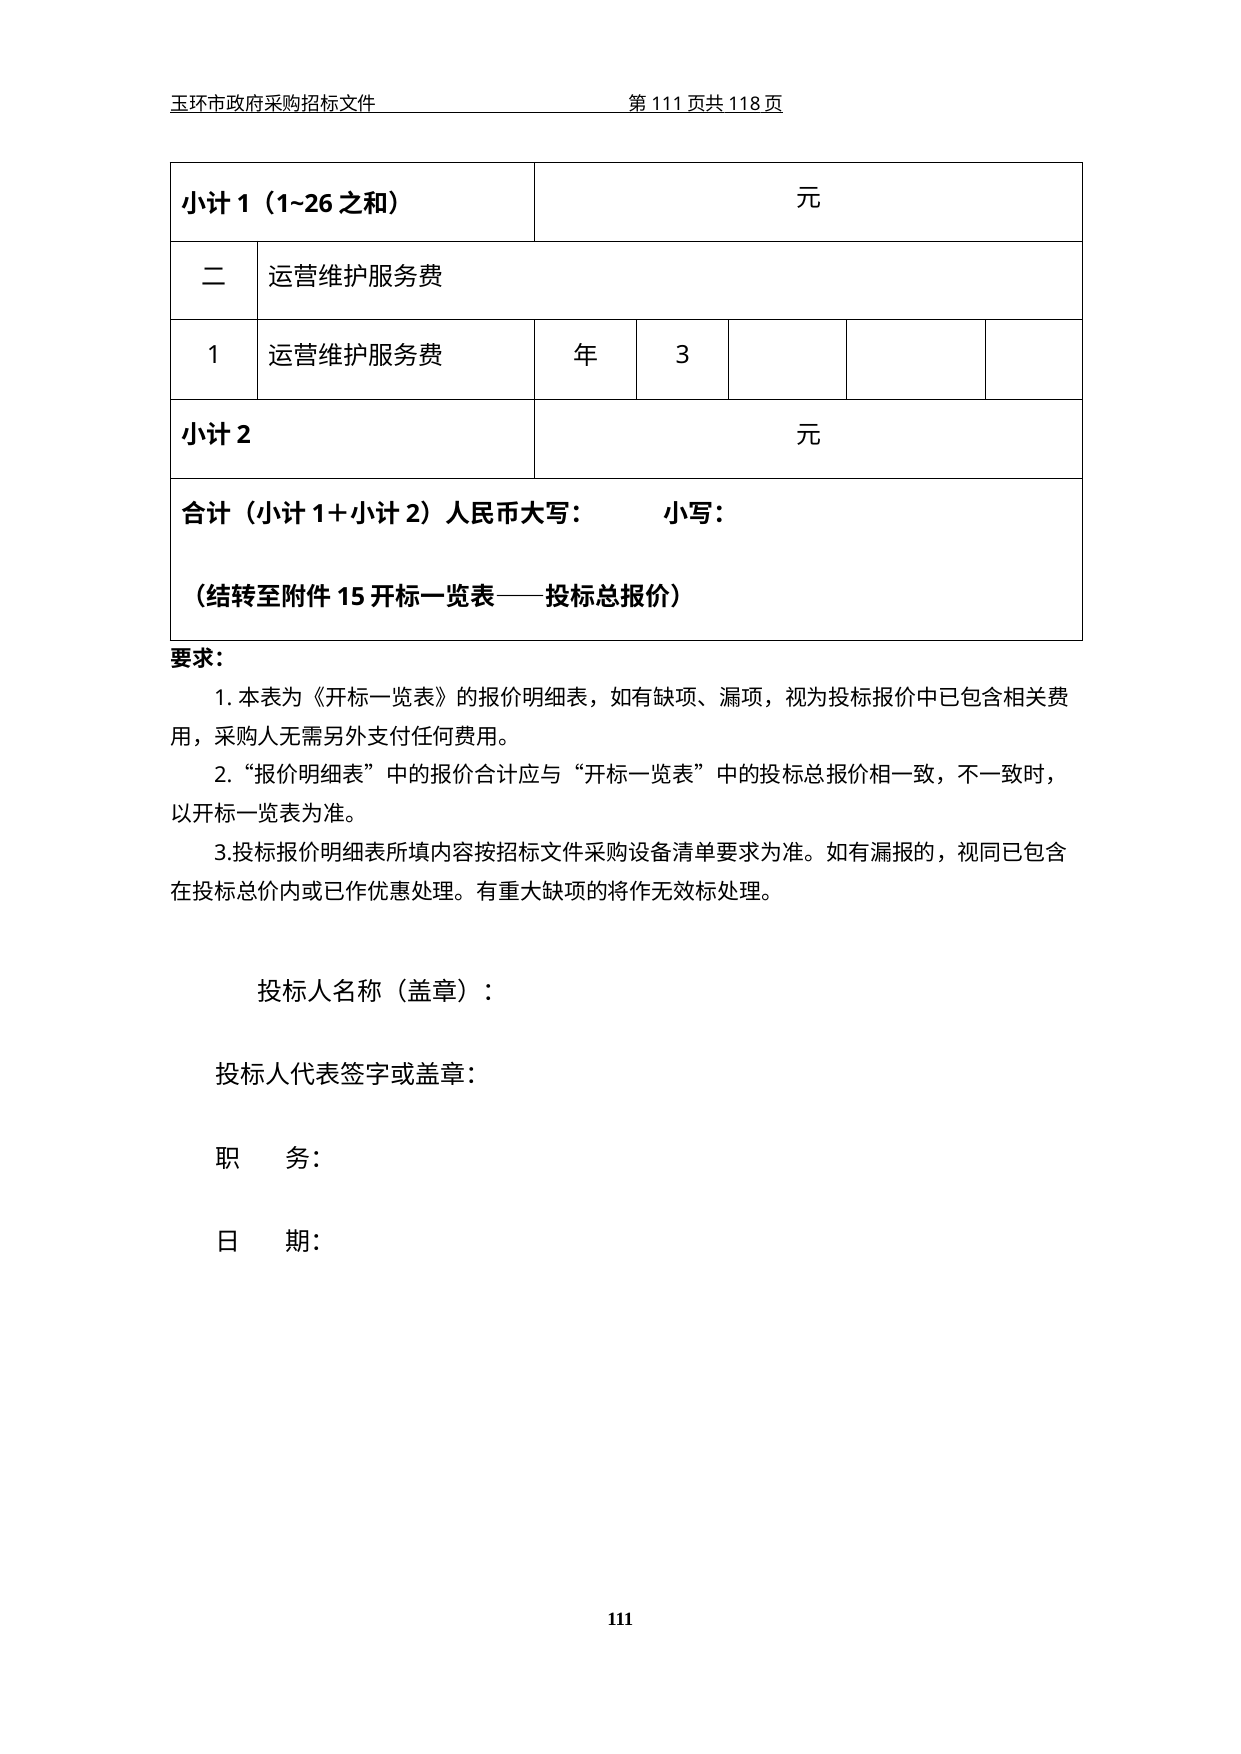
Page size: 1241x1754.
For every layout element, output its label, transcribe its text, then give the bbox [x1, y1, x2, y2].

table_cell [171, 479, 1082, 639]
text 职 务： [170, 1124, 1070, 1189]
text 投标人名称（盖章）： [214, 957, 1070, 1022]
text 投标人代表签字或盖章： [170, 1041, 1070, 1106]
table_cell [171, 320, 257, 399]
text 日 期： [170, 1207, 1070, 1272]
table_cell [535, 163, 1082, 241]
text 1. 本表为《开标一览表》的报价明细表，如有缺项、漏项，视为投标报价中已包含相关费用，采购人无需另外支付任何费用。 [170, 679, 1070, 751]
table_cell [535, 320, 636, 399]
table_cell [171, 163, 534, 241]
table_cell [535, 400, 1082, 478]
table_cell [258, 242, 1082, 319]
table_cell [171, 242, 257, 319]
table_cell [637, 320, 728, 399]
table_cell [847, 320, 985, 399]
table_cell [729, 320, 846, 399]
text 2.“报价明细表”中的报价合计应与“开标一览表”中的投标总报价相一致，不一致时，以开标一览表为准。 [170, 757, 1070, 828]
text 要求： [170, 641, 1070, 673]
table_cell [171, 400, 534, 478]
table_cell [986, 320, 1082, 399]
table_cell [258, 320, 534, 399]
text 3.投标报价明细表所填内容按招标文件采购设备清单要求为准。如有漏报的，视同已包含在投标总价内或已作优惠处理。有重大缺项的将作无效标处理。 [170, 835, 1070, 906]
